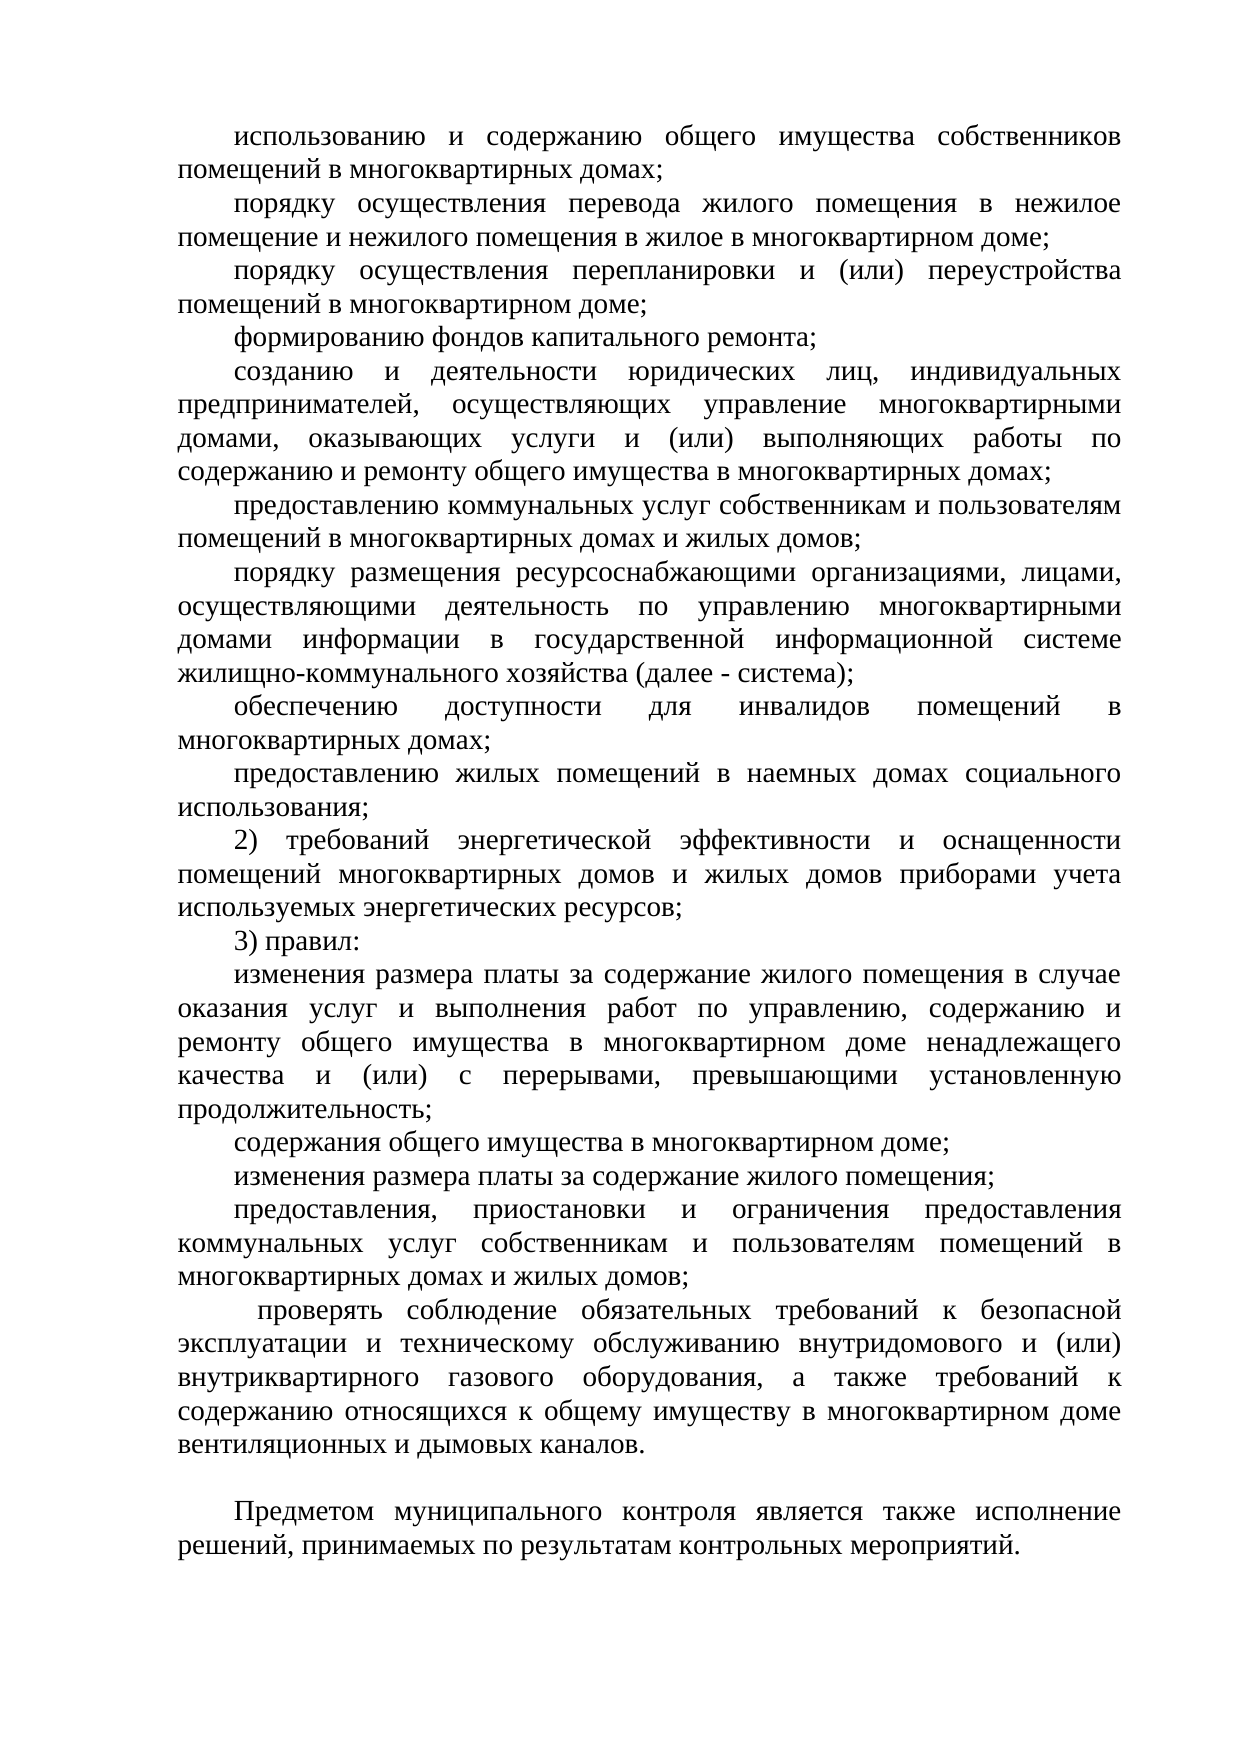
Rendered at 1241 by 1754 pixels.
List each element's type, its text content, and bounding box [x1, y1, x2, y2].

text порядку размещения ресурсоснабжающими организациями, лицами, осуществляющими деятельность по управлению многоквартирными домами информации в государственной информационной системе жилищно-коммунального хозяйства (далее - система); [177, 554, 1122, 688]
text предоставлению коммунальных услуг собственникам и пользователям помещений в многоквартирных домах и жилых домов; [177, 487, 1122, 554]
text Предметом муниципального контроля является также исполнение решений, принимаемых по результатам контрольных мероприятий. [177, 1493, 1122, 1560]
text формированию фондов капитального ремонта; [177, 319, 1122, 353]
text 3) правил: [177, 923, 1122, 957]
text изменения размера платы за содержание жилого помещения в случае оказания услуг и выполнения работ по управлению, содержанию и ремонту общего имущества в многоквартирном доме ненадлежащего качества и (или) с перерывами, превышающими установленную продолжительность; [177, 957, 1122, 1124]
text предоставления, приостановки и ограничения предоставления коммунальных услуг собственникам и пользователям помещений в многоквартирных домах и жилых домов; [177, 1191, 1122, 1292]
text использованию и содержанию общего имущества собственников помещений в многоквартирных домах; [177, 118, 1122, 185]
text проверять соблюдение обязательных требований к безопасной эксплуатации и техническому обслуживанию внутридомового и (или) внутриквартирного газового оборудования, а также требований к содержанию относящихся к общему имуществу в многоквартирном доме вентиляционных и дымовых каналов. [177, 1292, 1122, 1460]
text 2) требований энергетической эффективности и оснащенности помещений многоквартирных домов и жилых домов приборами учета используемых энергетических ресурсов; [177, 822, 1122, 923]
text изменения размера платы за содержание жилого помещения; [177, 1158, 1122, 1191]
text обеспечению доступности для инвалидов помещений в многоквартирных домах; [177, 688, 1122, 755]
text предоставлению жилых помещений в наемных домах социального использования; [177, 755, 1122, 822]
text порядку осуществления перепланировки и (или) переустройства помещений в многоквартирном доме; [177, 252, 1122, 319]
text созданию и деятельности юридических лиц, индивидуальных предпринимателей, осуществляющих управление многоквартирными домами, оказывающих услуги и (или) выполняющих работы по содержанию и ремонту общего имущества в многоквартирных домах; [177, 353, 1122, 487]
text порядку осуществления перевода жилого помещения в нежилое помещение и нежилого помещения в жилое в многоквартирном доме; [177, 185, 1122, 252]
text содержания общего имущества в многоквартирном доме; [177, 1124, 1122, 1158]
